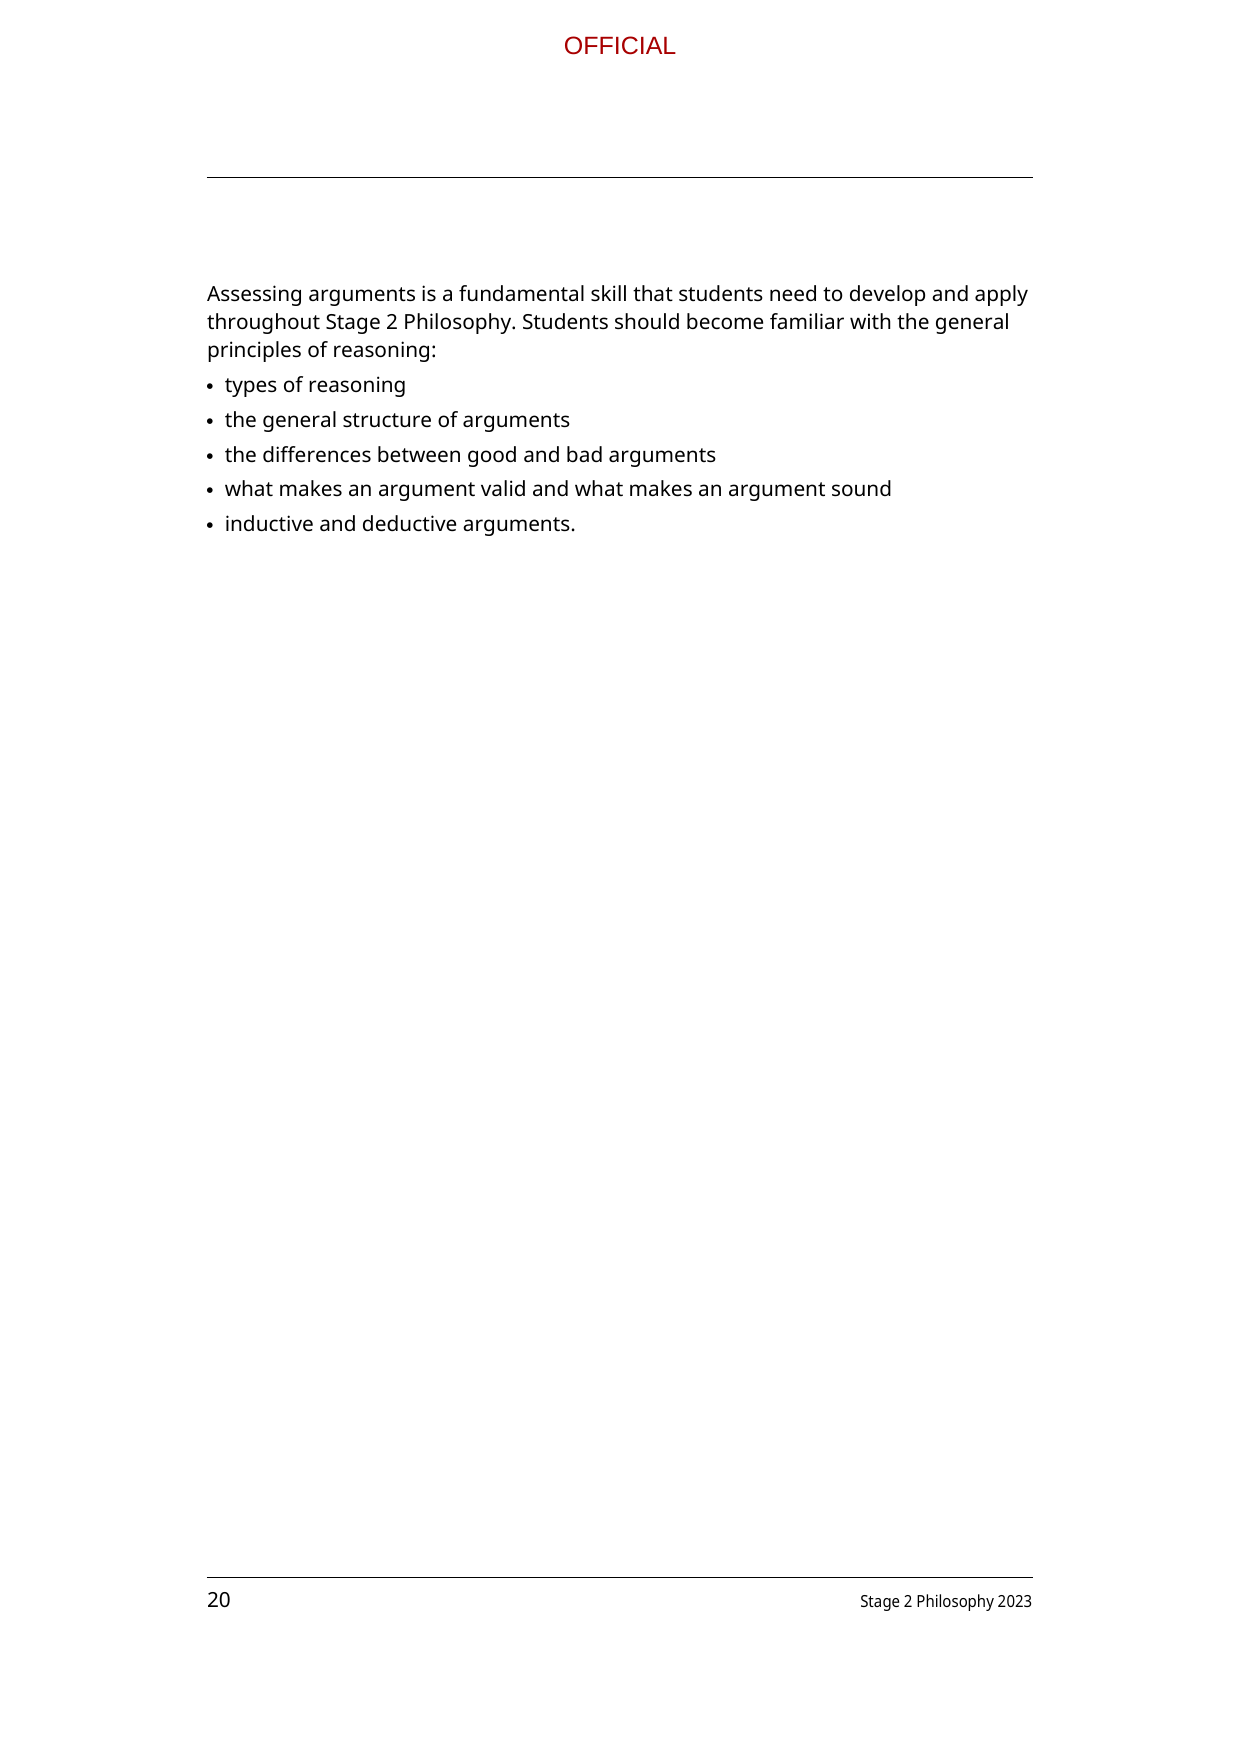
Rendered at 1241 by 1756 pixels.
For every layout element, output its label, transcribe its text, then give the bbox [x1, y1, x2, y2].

text types of reasoning [207, 370, 1033, 399]
text the differences between good and bad arguments [207, 440, 1033, 468]
text inductive and deductive arguments. [207, 509, 1033, 537]
text the general structure of arguments [207, 405, 1033, 433]
text Assessing arguments is a fundamental skill that students need to develop and apply throughout Stage 2 Philosophy. Students should become familiar with the general principles of reasoning: [207, 279, 1033, 364]
text what makes an argument valid and what makes an argument sound [207, 474, 1033, 503]
